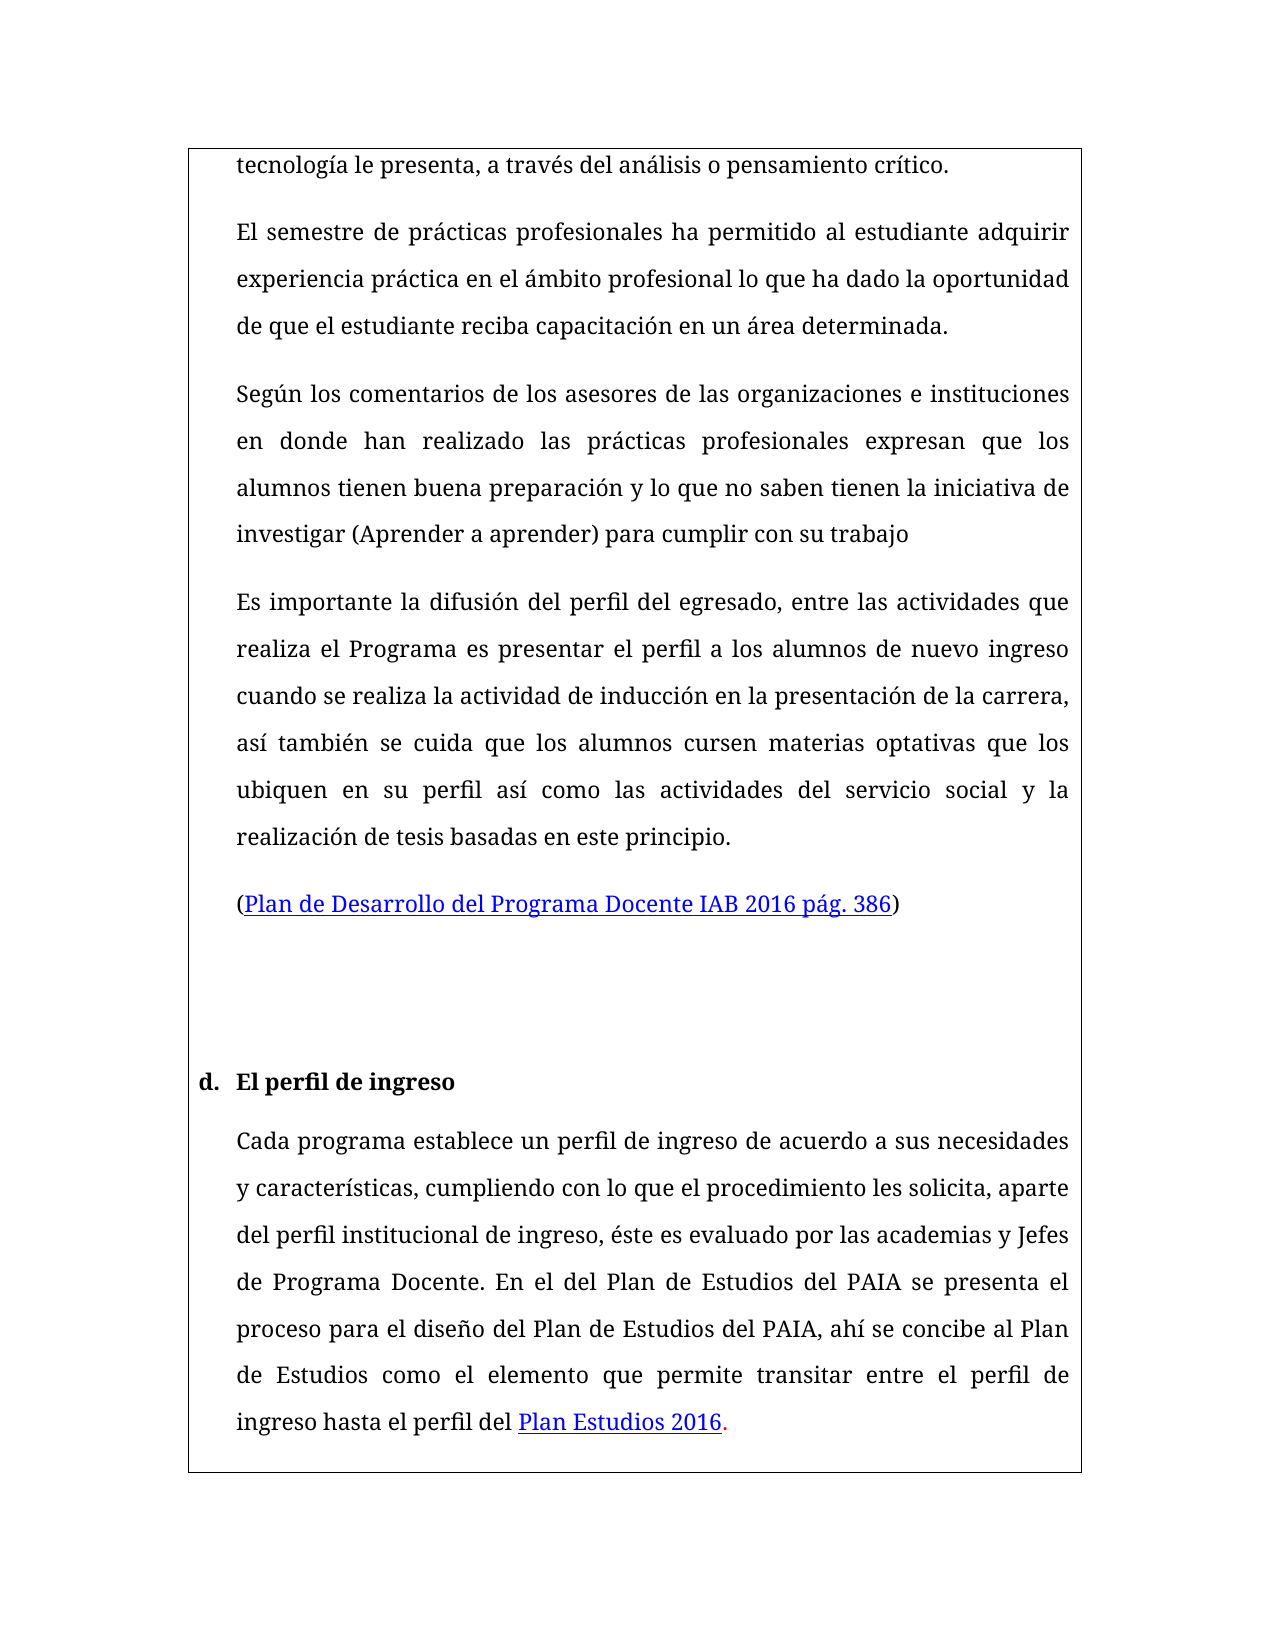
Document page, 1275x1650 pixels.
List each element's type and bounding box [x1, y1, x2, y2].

table_cell [189, 149, 1081, 1472]
